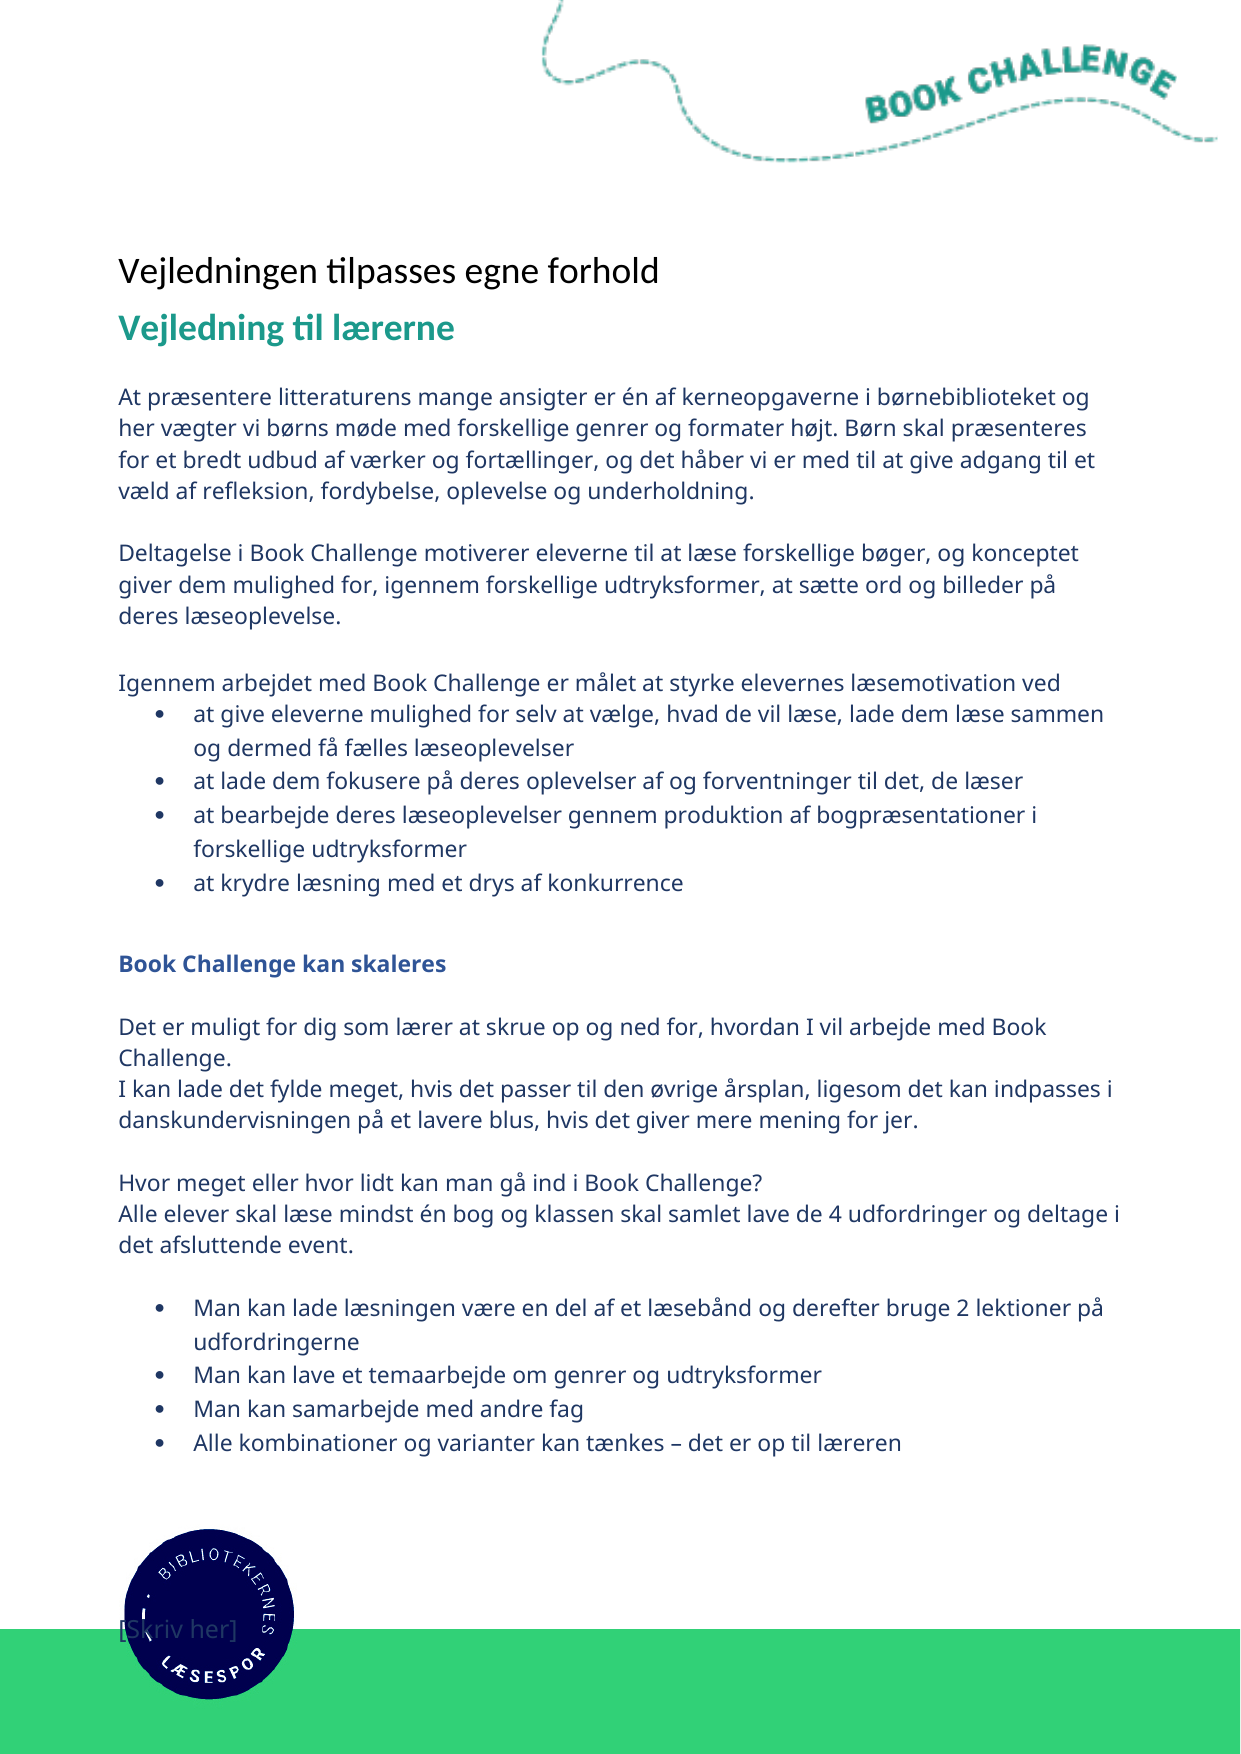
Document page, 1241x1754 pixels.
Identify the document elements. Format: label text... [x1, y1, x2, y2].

list at give eleverne mulighed for selv at vælge, hvad de vil læse, lade dem læse sammen og dermed få fælles læseoplevelser [156, 698, 1122, 763]
text Book Challenge kan skaleres [118, 948, 1122, 979]
list at krydre læsning med et drys af konkurrence [156, 866, 1122, 898]
text Alle elever skal læse mindst én bog og klassen skal samlet lave de 4 udfordringer og deltage i det afsluttende event. [118, 1198, 1122, 1261]
text Deltagelse i Book Challenge motiverer eleverne til at læse forskellige bøger, og konceptet giver dem mulighed for, igennem forskellige udtryksformer, at sætte ord og billeder på deres læseoplevelse. [118, 537, 1122, 631]
subtitle Vejledningen tilpasses egne forhold [118, 247, 1122, 293]
text Det er muligt for dig som lærer at skrue op og ned for, hvordan I vil arbejde med Book Challenge. I kan lade det fylde meget, hvis det passer til den øvrige årsplan, ligesom det kan indpasses i danskundervisningen på et lavere blus, hvis det giver mere mening for jer. [118, 1011, 1122, 1136]
list Alle kombinationer og varianter kan tænkes – det er op til læreren [156, 1427, 1122, 1458]
text Hvor meget eller hvor lidt kan man gå ind i Book Challenge? [118, 1167, 1122, 1198]
text At præsentere litteraturens mange ansigter er én af kerneopgaverne i børnebiblioteket og her vægter vi børns møde med forskellige genrer og formater højt. Børn skal præsenteres for et bredt udbud af værker og fortællinger, og det håber vi er med til at give adgang til et væld af refleksion, fordybelse, oplevelse og underholdning. [118, 381, 1122, 506]
list at bearbejde deres læseoplevelser gennem produktion af bogpræsentationer i forskellige udtryksformer [156, 799, 1122, 864]
list at lade dem fokusere på deres oplevelser af og forventninger til det, de læser [156, 765, 1122, 796]
list Man kan samarbejde med andre fag [156, 1393, 1122, 1424]
list Man kan lave et temaarbejde om genrer og udtryksformer [156, 1359, 1122, 1391]
picture [532, 0, 1218, 168]
text Igennem arbejdet med Book Challenge er målet at styrke elevernes læsemotivation ved [118, 666, 1122, 698]
list Man kan lade læsningen være en del af et læsebånd og derefter bruge 2 lektioner på udfordringerne [156, 1292, 1122, 1357]
subtitle Vejledning til lærerne [118, 304, 1122, 350]
picture [0, 1501, 1241, 1754]
